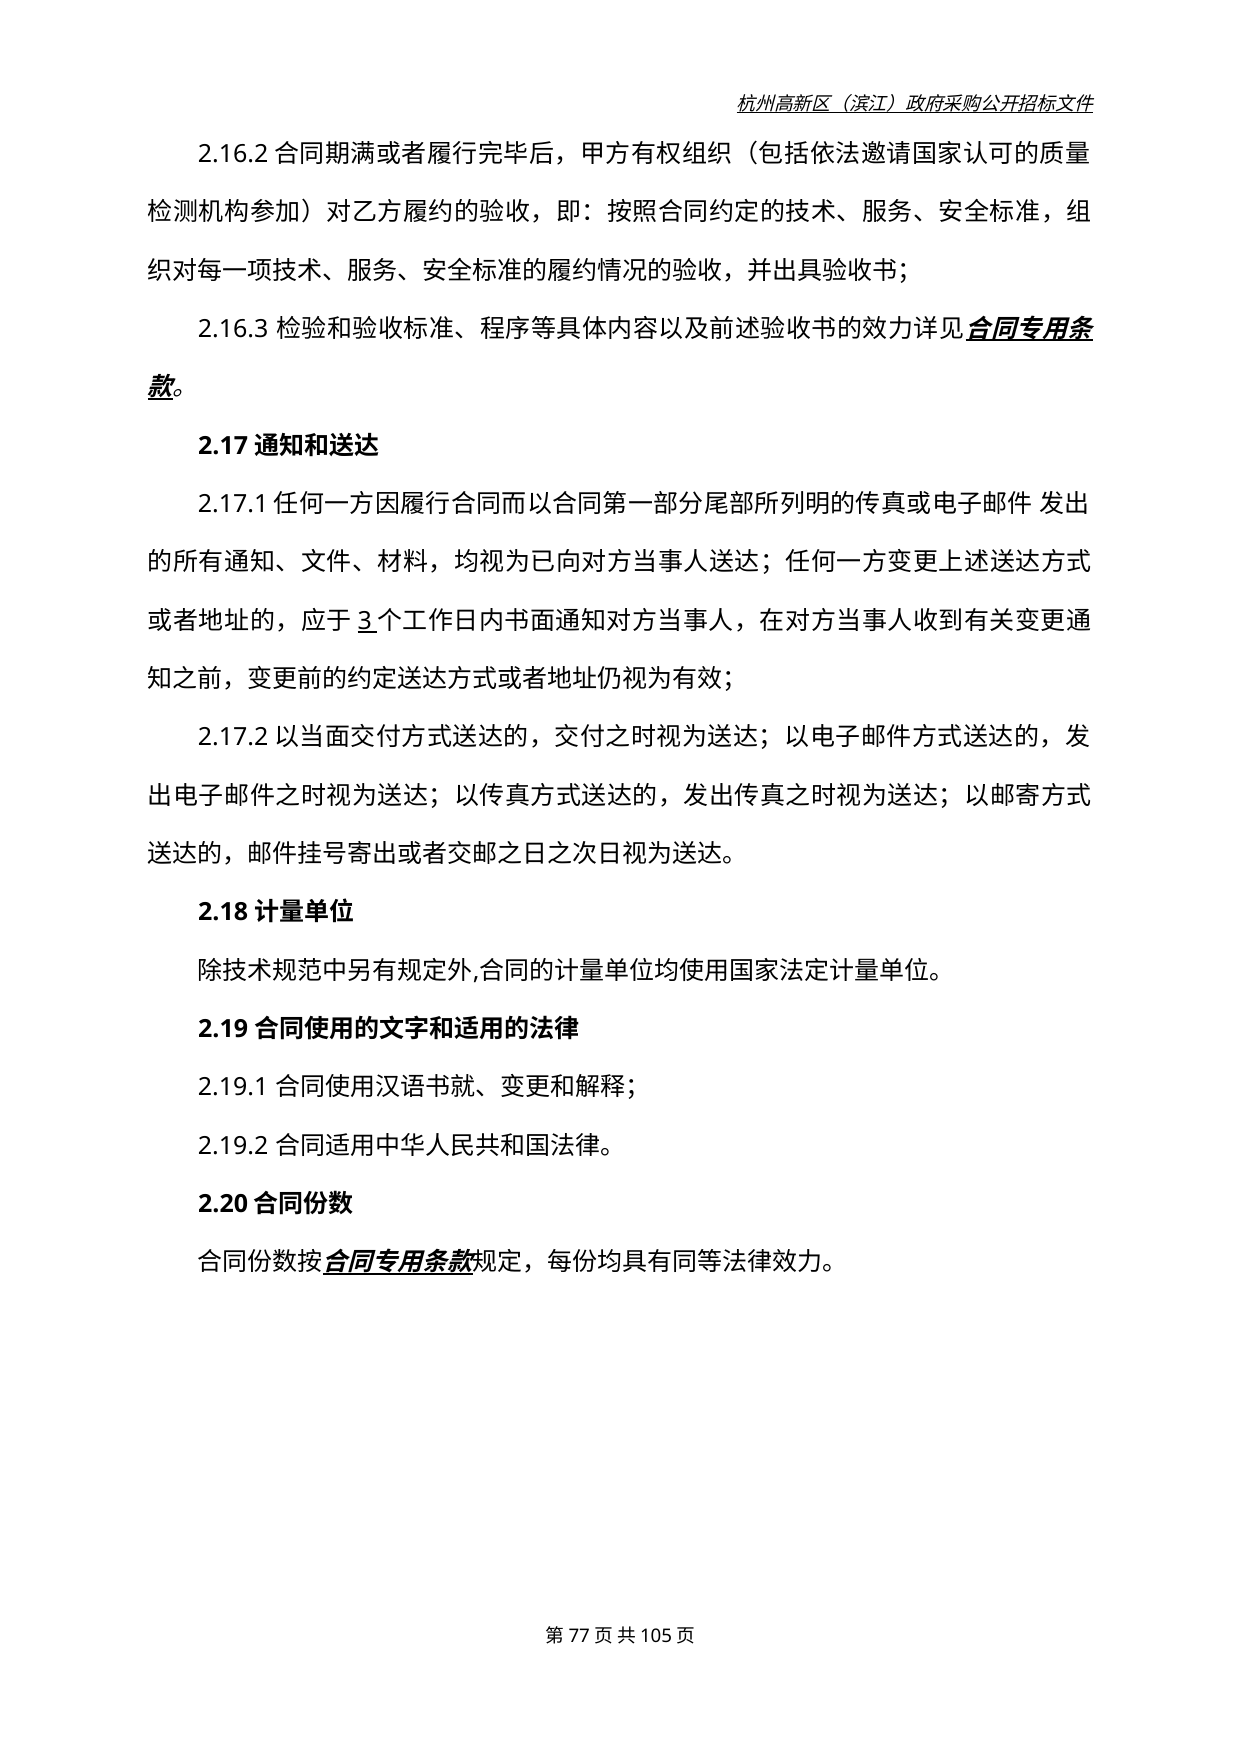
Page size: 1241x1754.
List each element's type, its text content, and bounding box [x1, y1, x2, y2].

text 除技术规范中另有规定外,合同的计量单位均使用国家法定计量单位。 [148, 932, 1092, 991]
text 2.18 计量单位 [148, 874, 1092, 932]
text 2.19 合同使用的文字和适用的法律 [148, 991, 1092, 1049]
text 2.19.1 合同使用汉语书就、变更和解释； [148, 1049, 1092, 1107]
text 2.16.3 检验和验收标准、程序等具体内容以及前述验收书的效力详见合同专用条款。 [148, 291, 1092, 407]
text 2.17 通知和送达 [148, 407, 1092, 466]
text 2.17.2以当面交付方式送达的，交付之时视为送达；以电子邮件方式送达的，发出电子邮件之时视为送达；以传真方式送达的，发出传真之时视为送达；以邮寄方式送达的，邮件挂号寄出或者交邮之日之次日视为送达。 [148, 699, 1092, 874]
text 合同份数按合同专用条款规定，每份均具有同等法律效力。 [148, 1224, 1092, 1282]
text 2.20合同份数 [148, 1166, 1092, 1224]
text 2.16.2合同期满或者履行完毕后，甲方有权组织（包括依法邀请国家认可的质量检测机构参加）对乙方履约的验收，即：按照合同约定的技术、服务、安全标准，组织对每一项技术、服务、安全标准的履约情况的验收，并出具验收书； [148, 116, 1092, 291]
text 2.17.1任何一方因履行合同而以合同第一部分尾部所列明的传真或电子邮件 发出的所有通知、文件、材料，均视为已向对方当事人送达；任何一方变更上述送达方式或者地址的，应于3个工作日内书面通知对方当事人，在对方当事人收到有关变更通知之前，变更前的约定送达方式或者地址仍视为有效； [148, 466, 1092, 699]
text 2.19.2 合同适用中华人民共和国法律。 [148, 1107, 1092, 1166]
